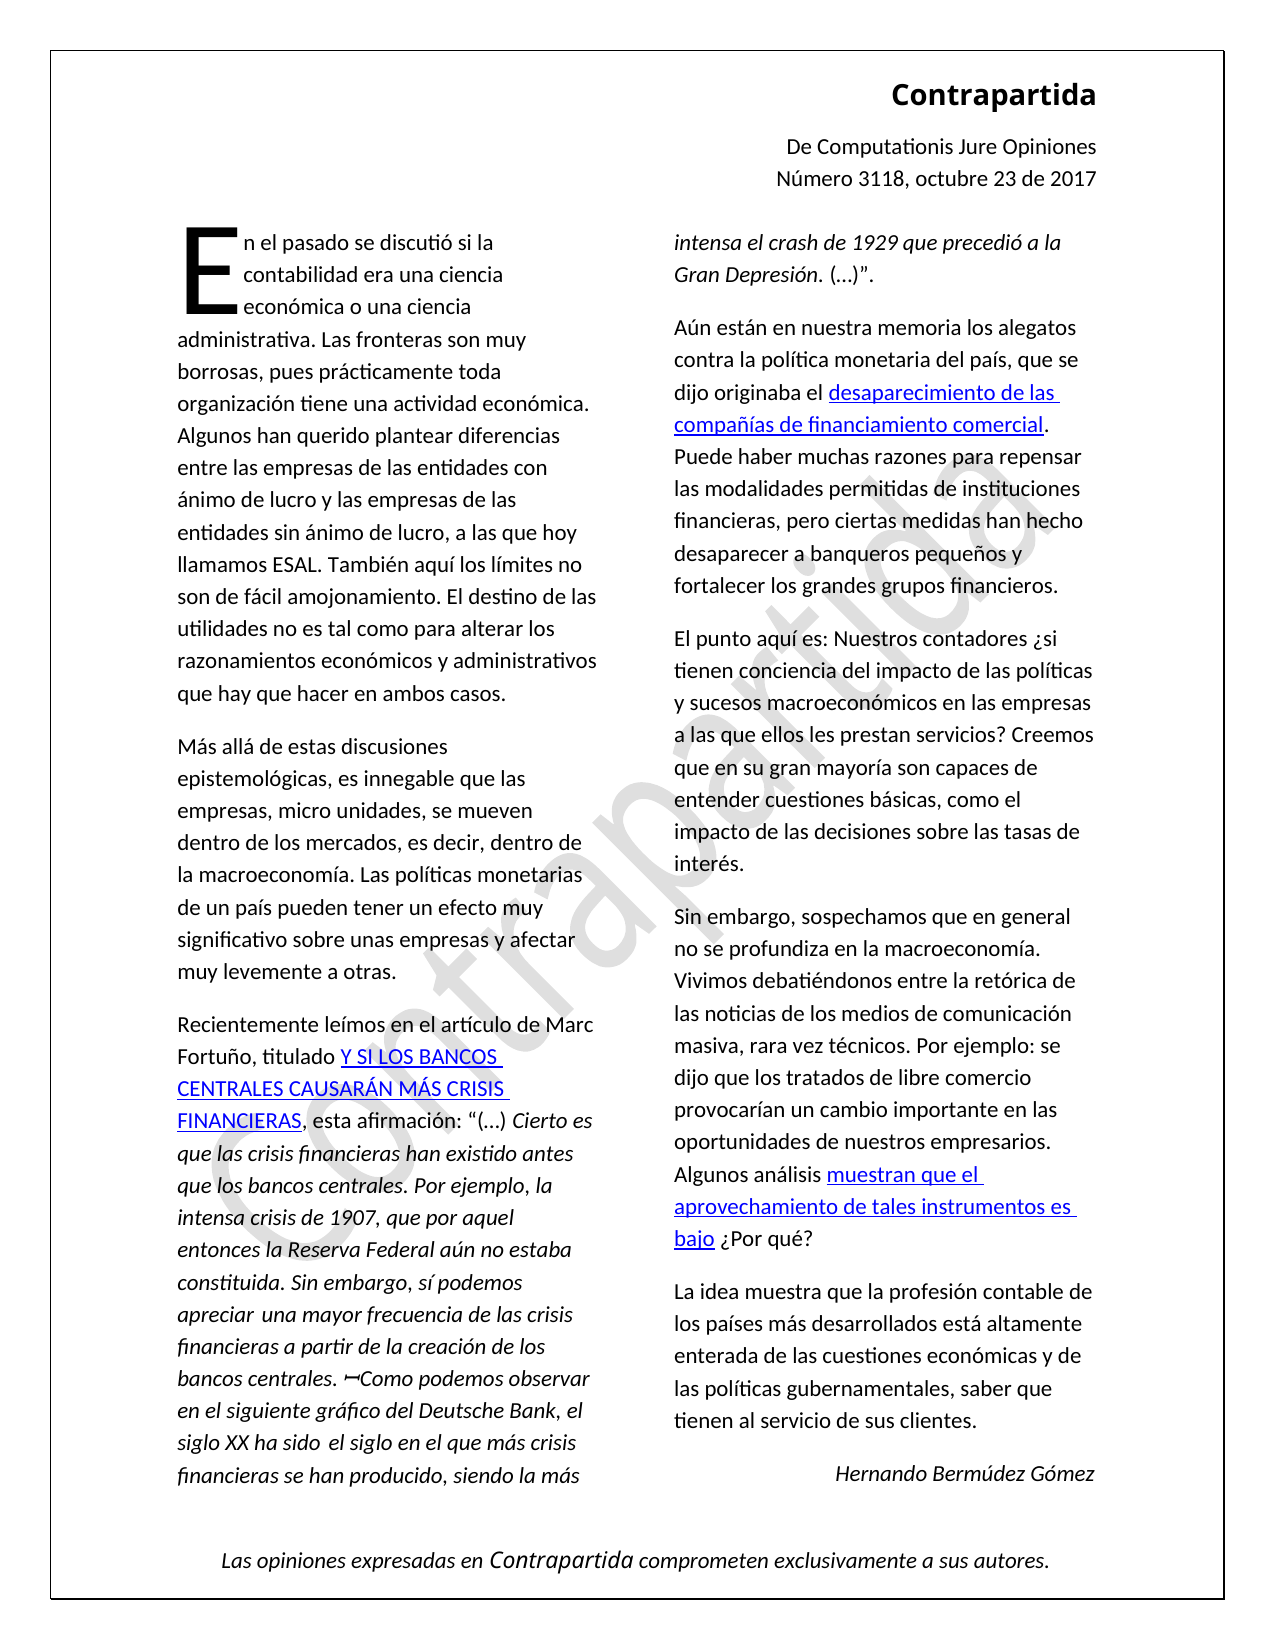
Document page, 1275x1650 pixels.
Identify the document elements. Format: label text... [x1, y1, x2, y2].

text n el pasado se discutió si la contabilidad era una ciencia económica o una ciencia administrativa. Las fronteras son muy borrosas, pues prácticamente toda organización tiene una actividad económica. Algunos han querido plantear diferencias entre las empresas de las entidades con ánimo de lucro y las empresas de las entidades sin ánimo de lucro, a las que hoy llamamos ESAL. También aquí los límites no son de fácil amojonamiento. El destino de las utilidades no es tal como para alterar los razonamientos económicos y administrativos que hay que hacer en ambos casos. [177, 228, 600, 707]
text Recientemente leímos en el artículo de Marc Fortuño, titulado Y SI LOS BANCOS CENTRALES CAUSARÁN MÁS CRISIS FINANCIERAS, esta afirmación: “(…) Cierto es que las crisis financieras han existido antes que los bancos centrales. Por ejemplo, la intensa crisis de 1907, que por aquel entonces la Reserva Federal aún no estaba constituida. Sin embargo, sí podemos apreciar una mayor frecuencia de las crisis financieras a partir de la creación de los bancos centrales. ꟷComo podemos observar en el siguiente gráfico del Deutsche Bank, el siglo XX ha sido el siglo en el que más crisis financieras se han producido, siendo la más intensa el crash de 1929 que precedió a la Gran Depresión. (…)”. [177, 1010, 600, 1489]
text Sin embargo, sospechamos que en general no se profundiza en la macroeconomía. Vivimos debatiéndonos entre la retórica de las noticias de los medios de comunicación masiva, rara vez técnicos. Por ejemplo: se dijo que los tratados de libre comercio provocarían un cambio importante en las oportunidades de nuestros empresarios. Algunos análisis muestran que el aprovechamiento de tales instrumentos es bajo ¿Por qué? [674, 902, 1097, 1252]
text Hernando Bermúdez Gómez [674, 1459, 1097, 1487]
text El punto aquí es: Nuestros contadores ¿si tienen conciencia del impacto de las políticas y sucesos macroeconómicos en las empresas a las que ellos les prestan servicios? Creemos que en su gran mayoría son capaces de entender cuestiones básicas, como el impacto de las decisiones sobre las tasas de interés. [674, 624, 1097, 877]
text Aún están en nuestra memoria los alegatos contra la política monetaria del país, que se dijo originaba el desaparecimiento de las compañías de financiamiento comercial. Puede haber muchas razones para repensar las modalidades permitidas de instituciones financieras, pero ciertas medidas han hecho desaparecer a banqueros pequeños y fortalecer los grandes grupos financieros. [674, 313, 1097, 599]
text La idea muestra que la profesión contable de los países más desarrollados está altamente enterada de las cuestiones económicas y de las políticas gubernamentales, saber que tienen al servicio de sus clientes. [674, 1277, 1097, 1434]
text Más allá de estas discusiones epistemológicas, es innegable que las empresas, micro unidades, se mueven dentro de los mercados, es decir, dentro de la macroeconomía. Las políticas monetarias de un país pueden tener un efecto muy significativo sobre unas empresas y afectar muy levemente a otras. [177, 732, 600, 985]
